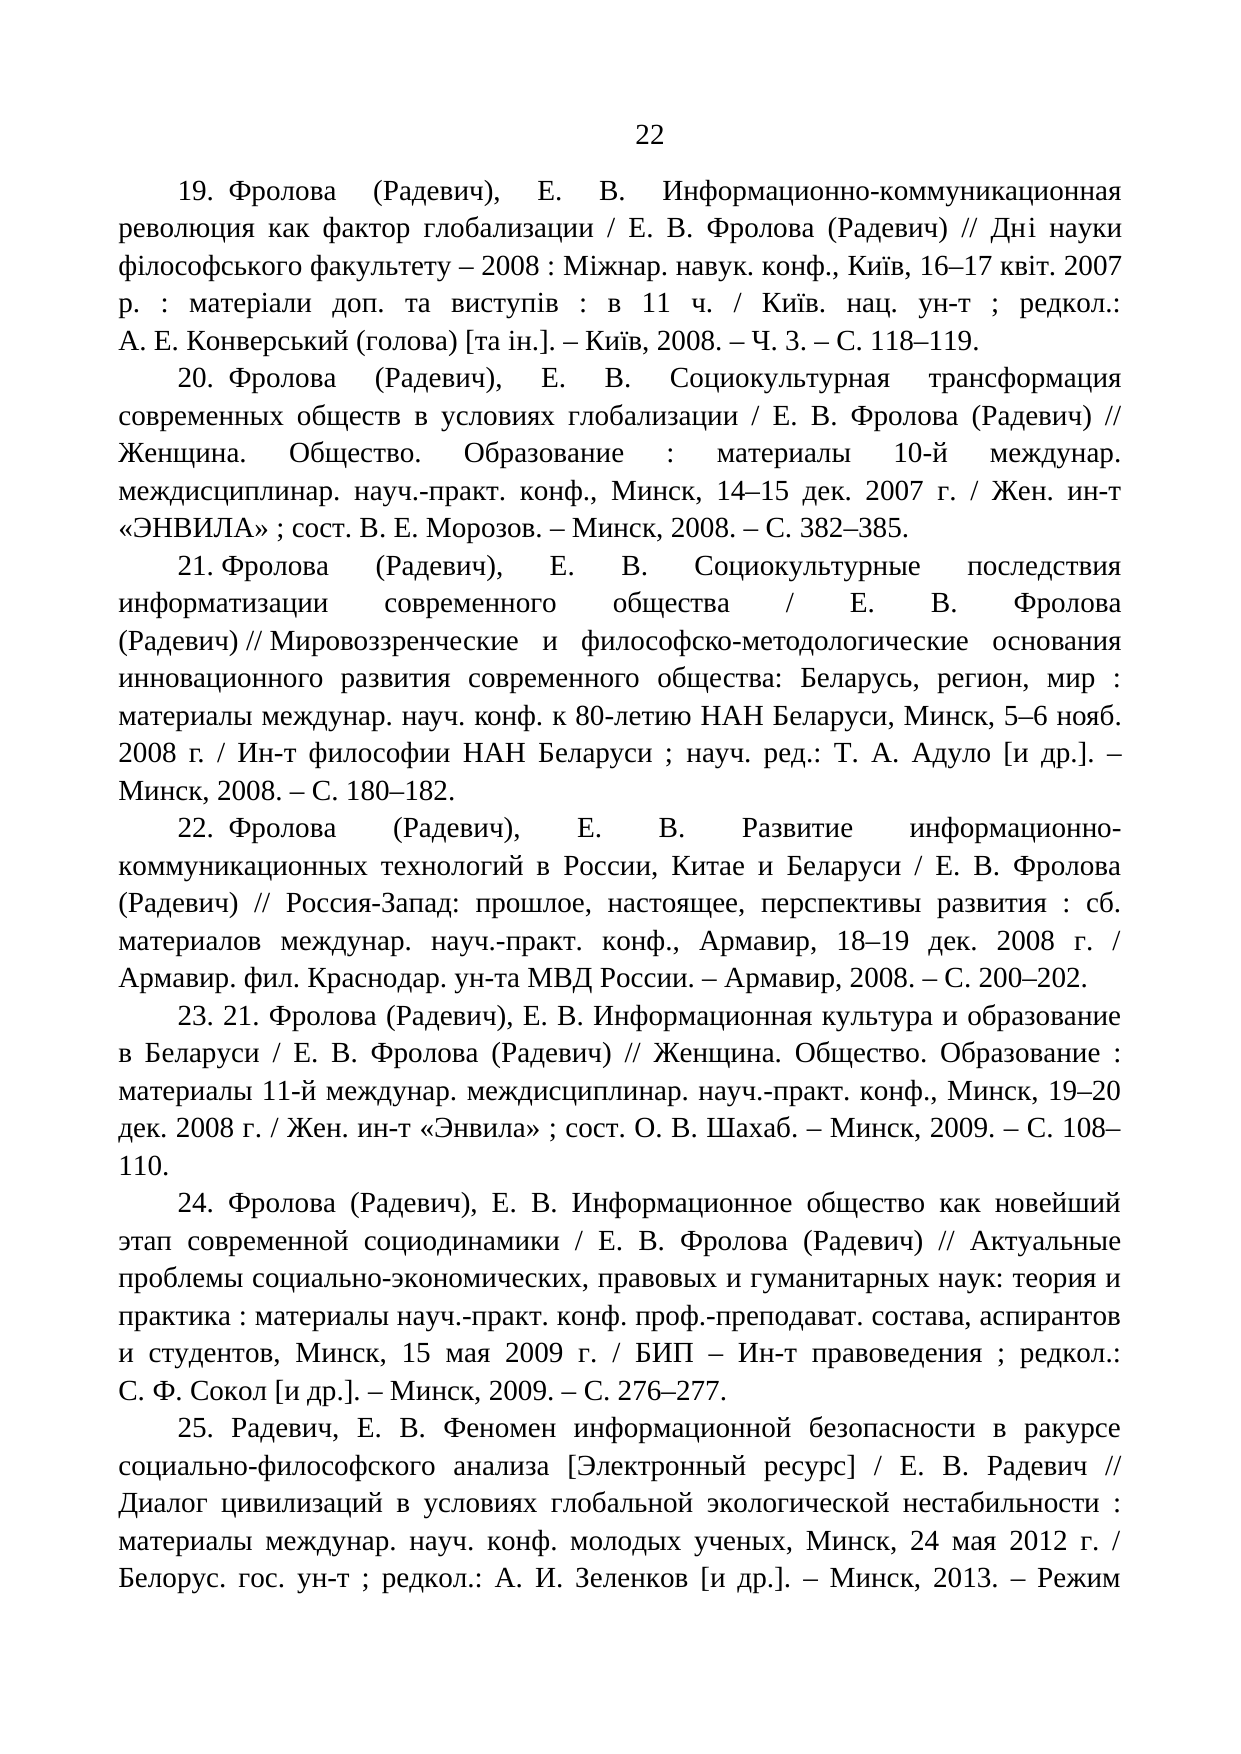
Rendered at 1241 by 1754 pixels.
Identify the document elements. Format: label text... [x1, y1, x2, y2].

text 22. Фролова (Радевич), Е. В. Развитие информационно-коммуникационных технологий в России, Китае и Беларуси / Е. В. Фролова (Радевич) // Россия-Запад: прошлое, настоящее, перспективы развития : сб. материалов междунар. науч.-практ. конф., Армавир, 18–19 дек. 2008 г. / Армавир. фил. Краснодар. ун-та МВД России. – Армавир, 2008. – С. 200–202. [118, 808, 1122, 995]
text 23. 21. Фролова (Радевич), Е. В. Информационная культура и образование в Беларуси / Е. В. Фролова (Радевич) // Женщина. Общество. Образование : материалы 11-й междунар. междисциплинар. науч.-практ. конф., Минск, 19–20 дек. 2008 г. / Жен. ин-т «Энвила» ; сост. О. В. Шахаб. – Минск, 2009. – С. 108–110. [118, 995, 1122, 1183]
text 24. Фролова (Радевич), Е. В. Информационное общество как новейший этап современной социодинамики / Е. В. Фролова (Радевич) // Актуальные проблемы социально-экономических, правовых и гуманитарных наук: теория и практика : материалы науч.-практ. конф. проф.-преподават. состава, аспирантов и студентов, Минск, 15 мая 2009 г. / БИП – Ин-т правоведения ; редкол.: С. Ф. Сокол [и др.]. – Минск, 2009. – С. 276–277. [118, 1183, 1122, 1408]
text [118, 1408, 1122, 1595]
text 21. Фролова (Радевич), Е. В. Социокультурные последствия информатизации современного общества / Е. В. Фролова (Радевич) // Мировоззренческие и философско-методологические основания инновационного развития современного общества: Беларусь, регион, мир : материалы междунар. науч. конф. к 80-летию НАН Беларуси, Минск, 5–6 нояб. 2008 г. / Ин-т философии НАН Беларуси ; науч. ред.: Т. А. Адуло [и др.]. – Минск, 2008. – С. 180–182. [118, 545, 1122, 808]
text 19. Фролова (Радевич), Е. В. Информационно-коммуникационная революция как фактор глобализации / Е. В. Фролова (Радевич) // Днi науки фiлософського факультету – 2008 : Міжнар. навук. конф., Київ, 16–17 квiт. 2007 р. : матерiали доп. та виступiв : в 11 ч. / Київ. нац. ун-т ; редкол.: А. Е. Конверський (голова) [та iн.]. – Київ, 2008. – Ч. 3. – С. 118–119. [118, 170, 1122, 358]
text 20. Фролова (Радевич), Е. В. Социокультурная трансформация современных обществ в условиях глобализации / Е. В. Фролова (Радевич) // Женщина. Общество. Образование : материалы 10-й междунар. междисциплинар. науч.-практ. конф., Минск, 14–15 дек. 2007 г. / Жен. ин-т «ЭНВИЛА» ; сост. В. Е. Морозов. – Минск, 2008. – С. 382–385. [118, 358, 1122, 545]
